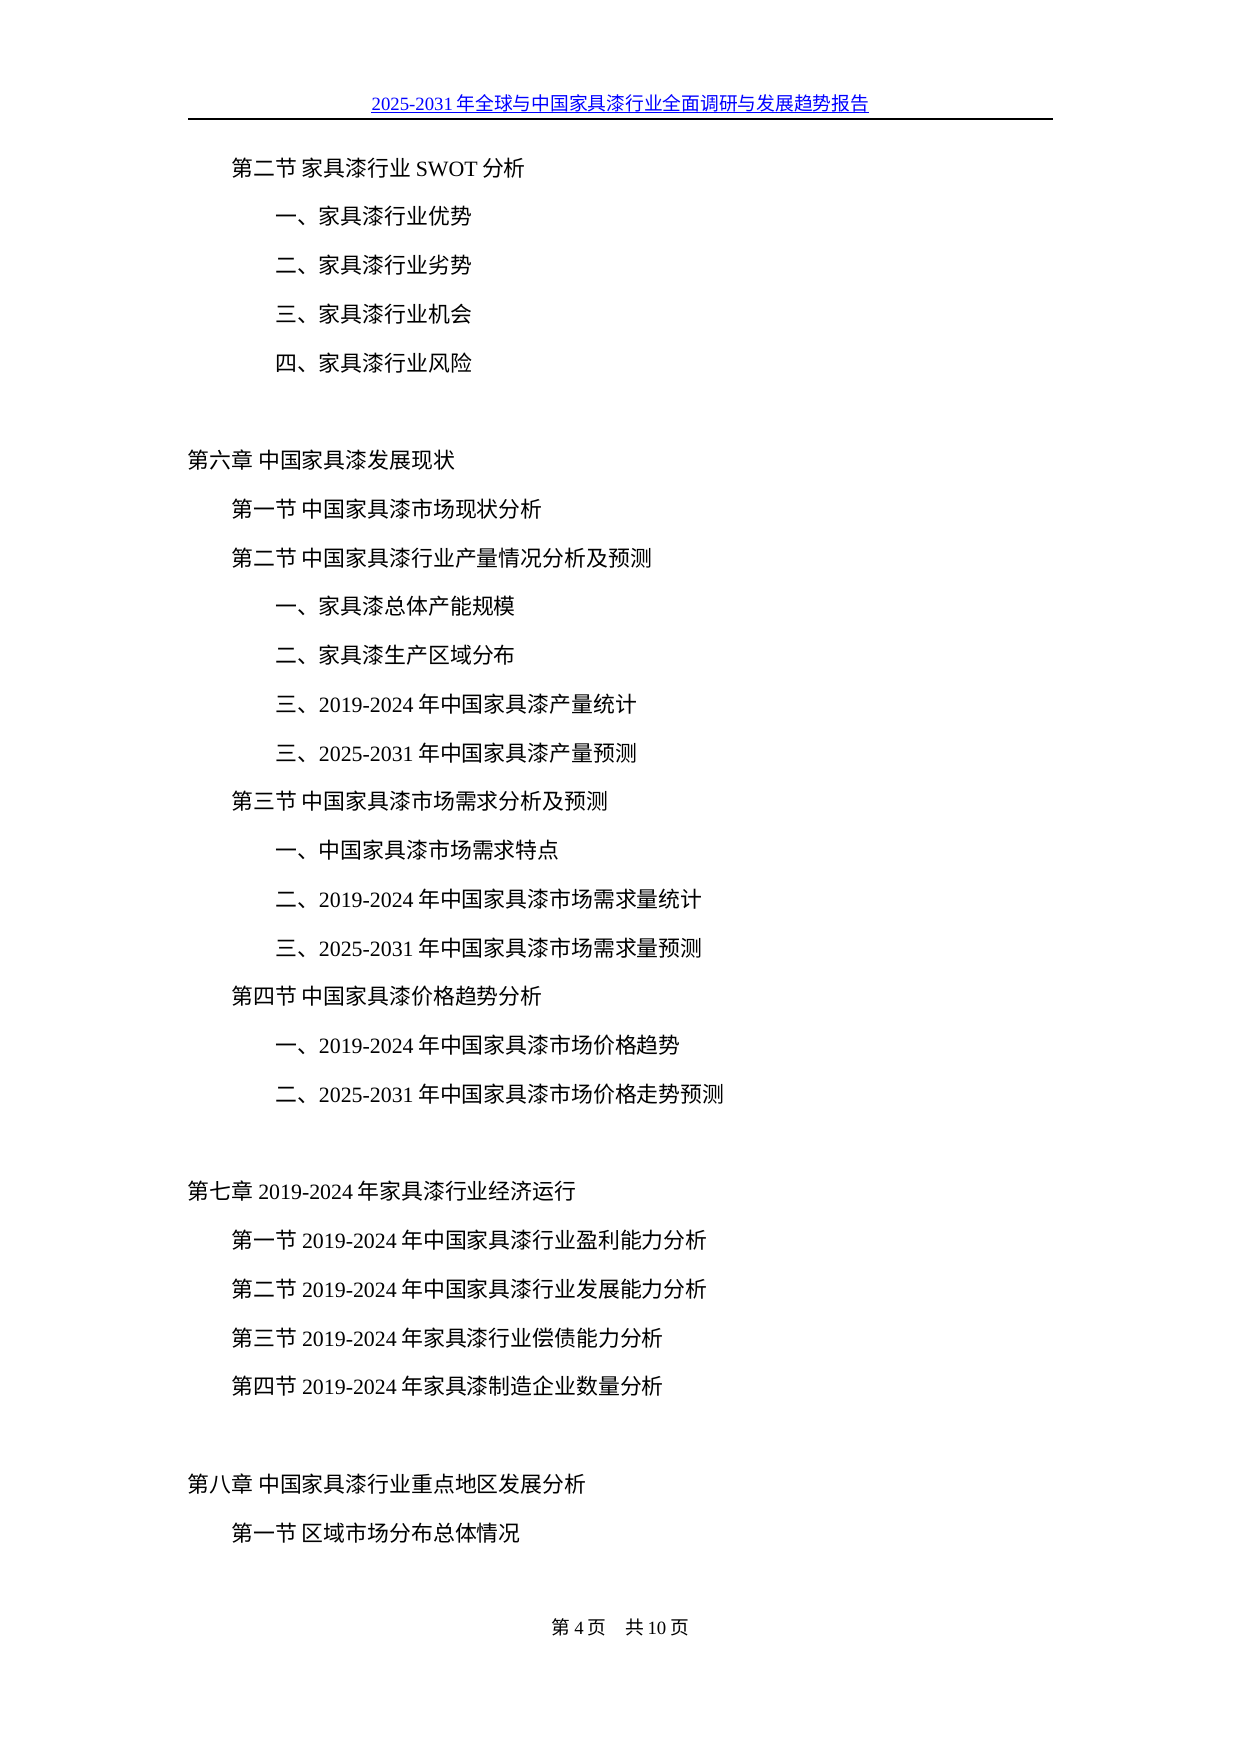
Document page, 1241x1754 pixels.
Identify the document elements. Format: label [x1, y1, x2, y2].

text [187, 150, 1053, 1548]
